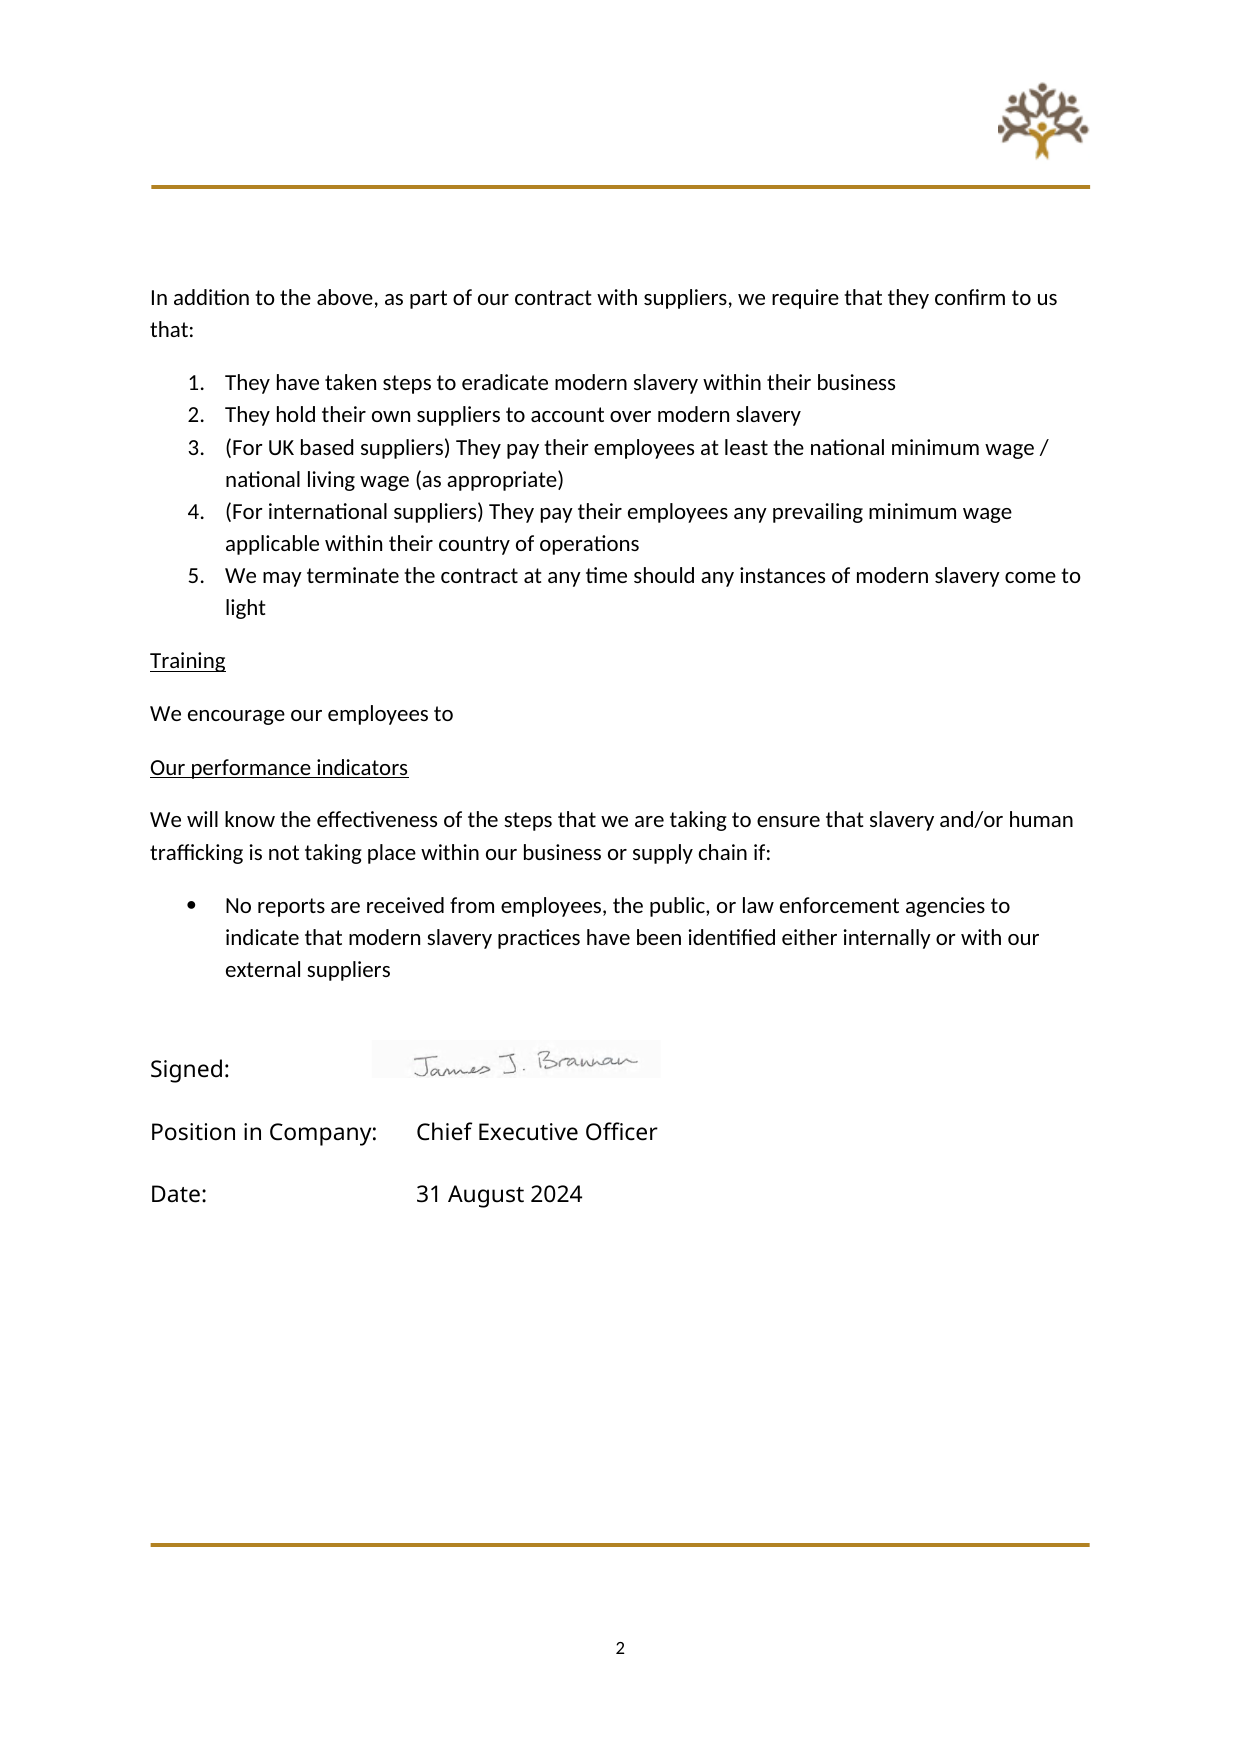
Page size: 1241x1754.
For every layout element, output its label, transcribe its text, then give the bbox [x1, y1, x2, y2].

picture [998, 73, 1091, 165]
text Position in Company: Chief Executive Officer [150, 1116, 1090, 1147]
picture [150, 1543, 1090, 1547]
picture [151, 185, 1091, 189]
text Training [150, 647, 1090, 674]
list (For UK based suppliers) They pay their employees at least the national minimum wage / national living wage (as appropriate) [187, 433, 1090, 493]
text In addition to the above, as part of our contract with suppliers, we require that they confirm to us that: [150, 283, 1090, 343]
list They hold their own suppliers to account over modern slavery [187, 400, 1090, 428]
list They have taken steps to eradicate modern slavery within their business [187, 368, 1090, 396]
list We may terminate the contract at any time should any instances of modern slavery come to light [187, 561, 1090, 622]
text Our performance indicators [150, 753, 1090, 781]
picture [371, 1040, 661, 1078]
list (For international suppliers) They pay their employees any prevailing minimum wage applicable within their country of operations [187, 497, 1090, 557]
text We encourage our employees to [150, 699, 1090, 728]
text Date: 31 August 2024 [150, 1178, 1090, 1210]
text We will know the effectiveness of the steps that we are taking to ensure that slavery and/or human trafficking is not taking place within our business or supply chain if: [150, 806, 1090, 866]
list No reports are received from employees, the public, or law enforcement agencies to indicate that modern slavery practices have been identified either internally or with our external suppliers [187, 891, 1090, 983]
